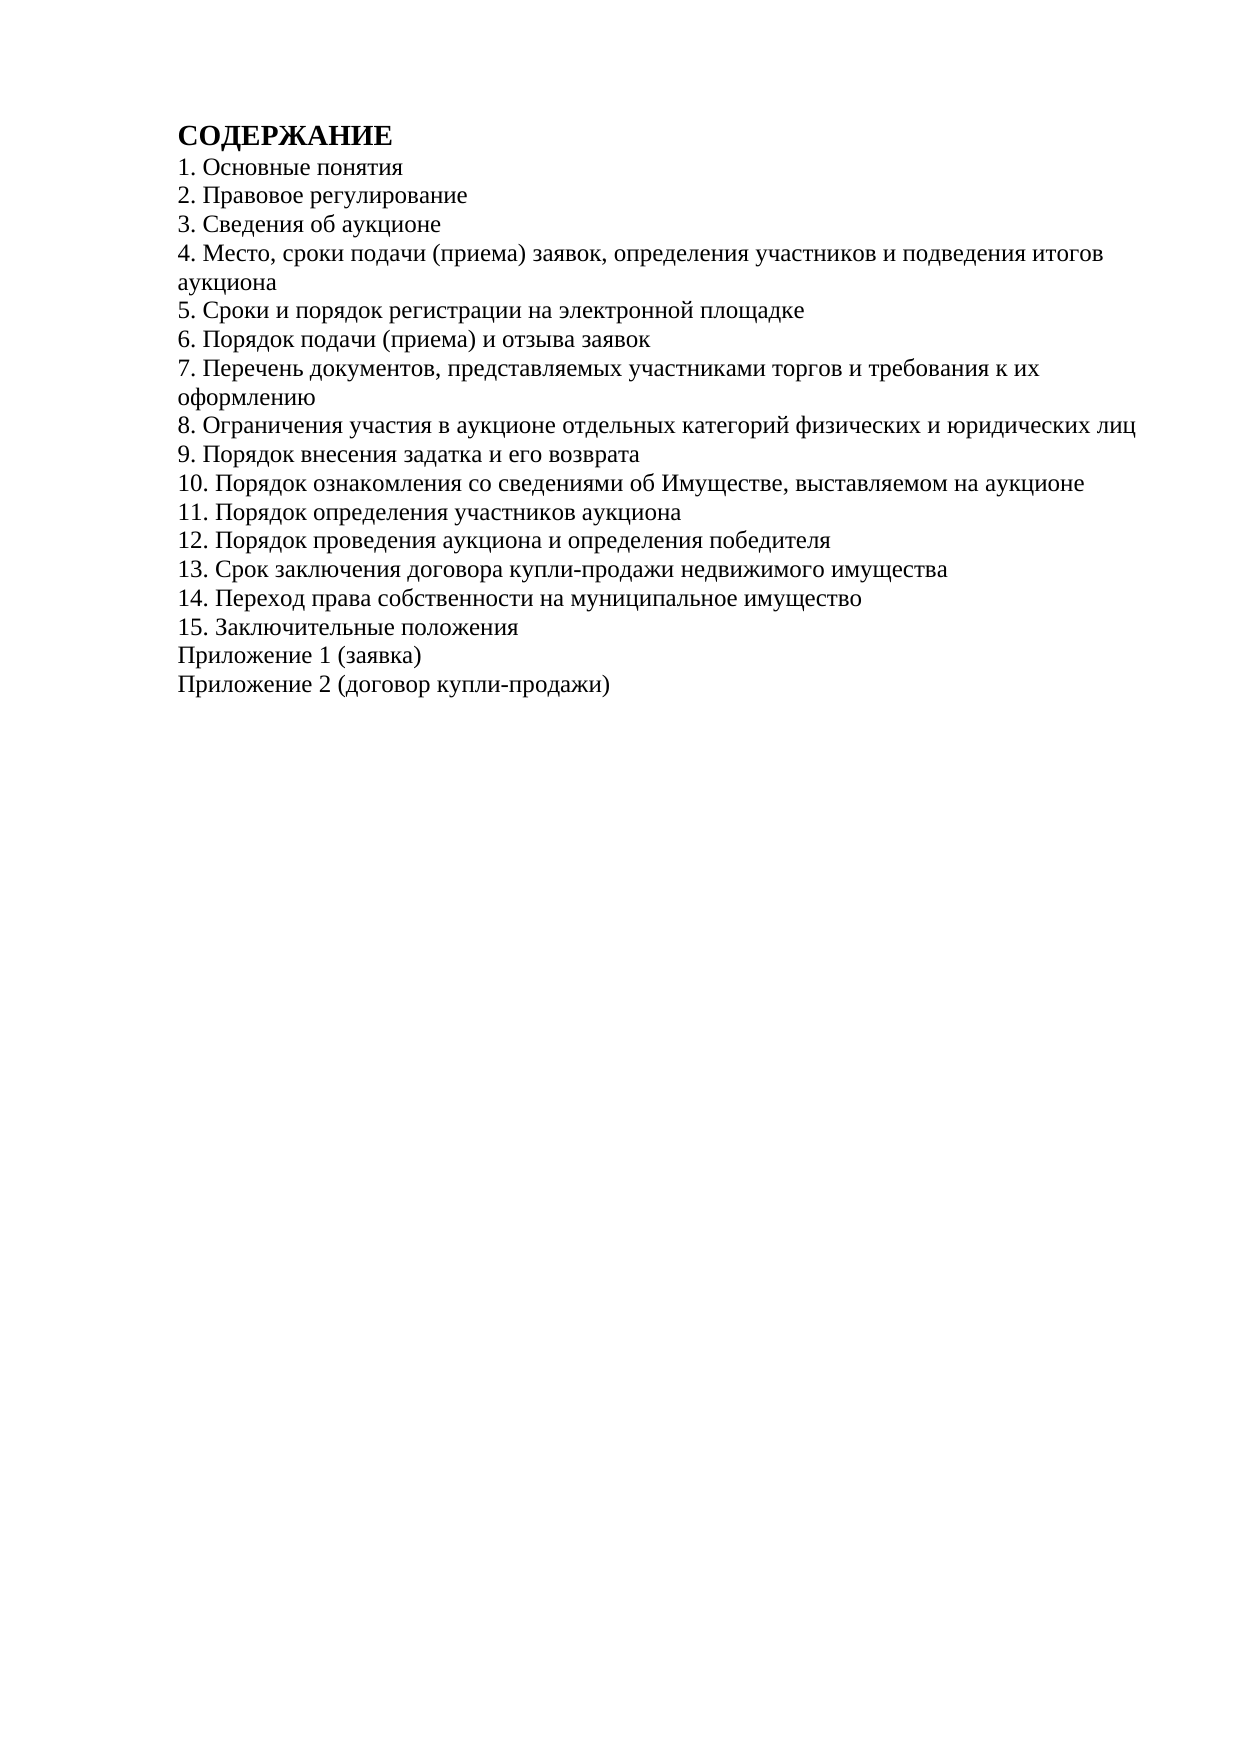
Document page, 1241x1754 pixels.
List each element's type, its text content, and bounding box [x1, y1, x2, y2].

text 9. Порядок внесения задатка и его возврата [177, 439, 1152, 468]
text 3. Сведения об аукционе [177, 209, 1152, 238]
text 15. Заключительные положения [177, 612, 1152, 640]
text 2. Правовое регулирование [177, 180, 1152, 209]
text 11. Порядок определения участников аукциона [177, 497, 1152, 525]
text 13. Срок заключения договора купли-продажи недвижимого имущества [177, 554, 1152, 583]
text 8. Ограничения участия в аукционе отдельных категорий физических и юридических лиц [177, 410, 1152, 439]
text 4. Место, сроки подачи (приема) заявок, определения участников и подведения итогов аукциона [177, 238, 1152, 295]
text 6. Порядок подачи (приема) и отзыва заявок [177, 324, 1152, 353]
text 12. Порядок проведения аукциона и определения победителя [177, 525, 1152, 554]
text 7. Перечень документов, представляемых участниками торгов и требования к их оформлению [177, 353, 1152, 410]
text 5. Сроки и порядок регистрации на электронной площадке [177, 295, 1152, 324]
text 1. Основные понятия [177, 152, 1152, 180]
text Приложение 1 (заявка) Приложение 2 (договор купли-продажи) [177, 640, 1152, 698]
text 10. Порядок ознакомления со сведениями об Имуществе, выставляемом на аукционе [177, 468, 1152, 497]
text 14. Переход права собственности на муниципальное имущество [177, 583, 1152, 612]
text СОДЕРЖАНИЕ [177, 118, 1152, 152]
